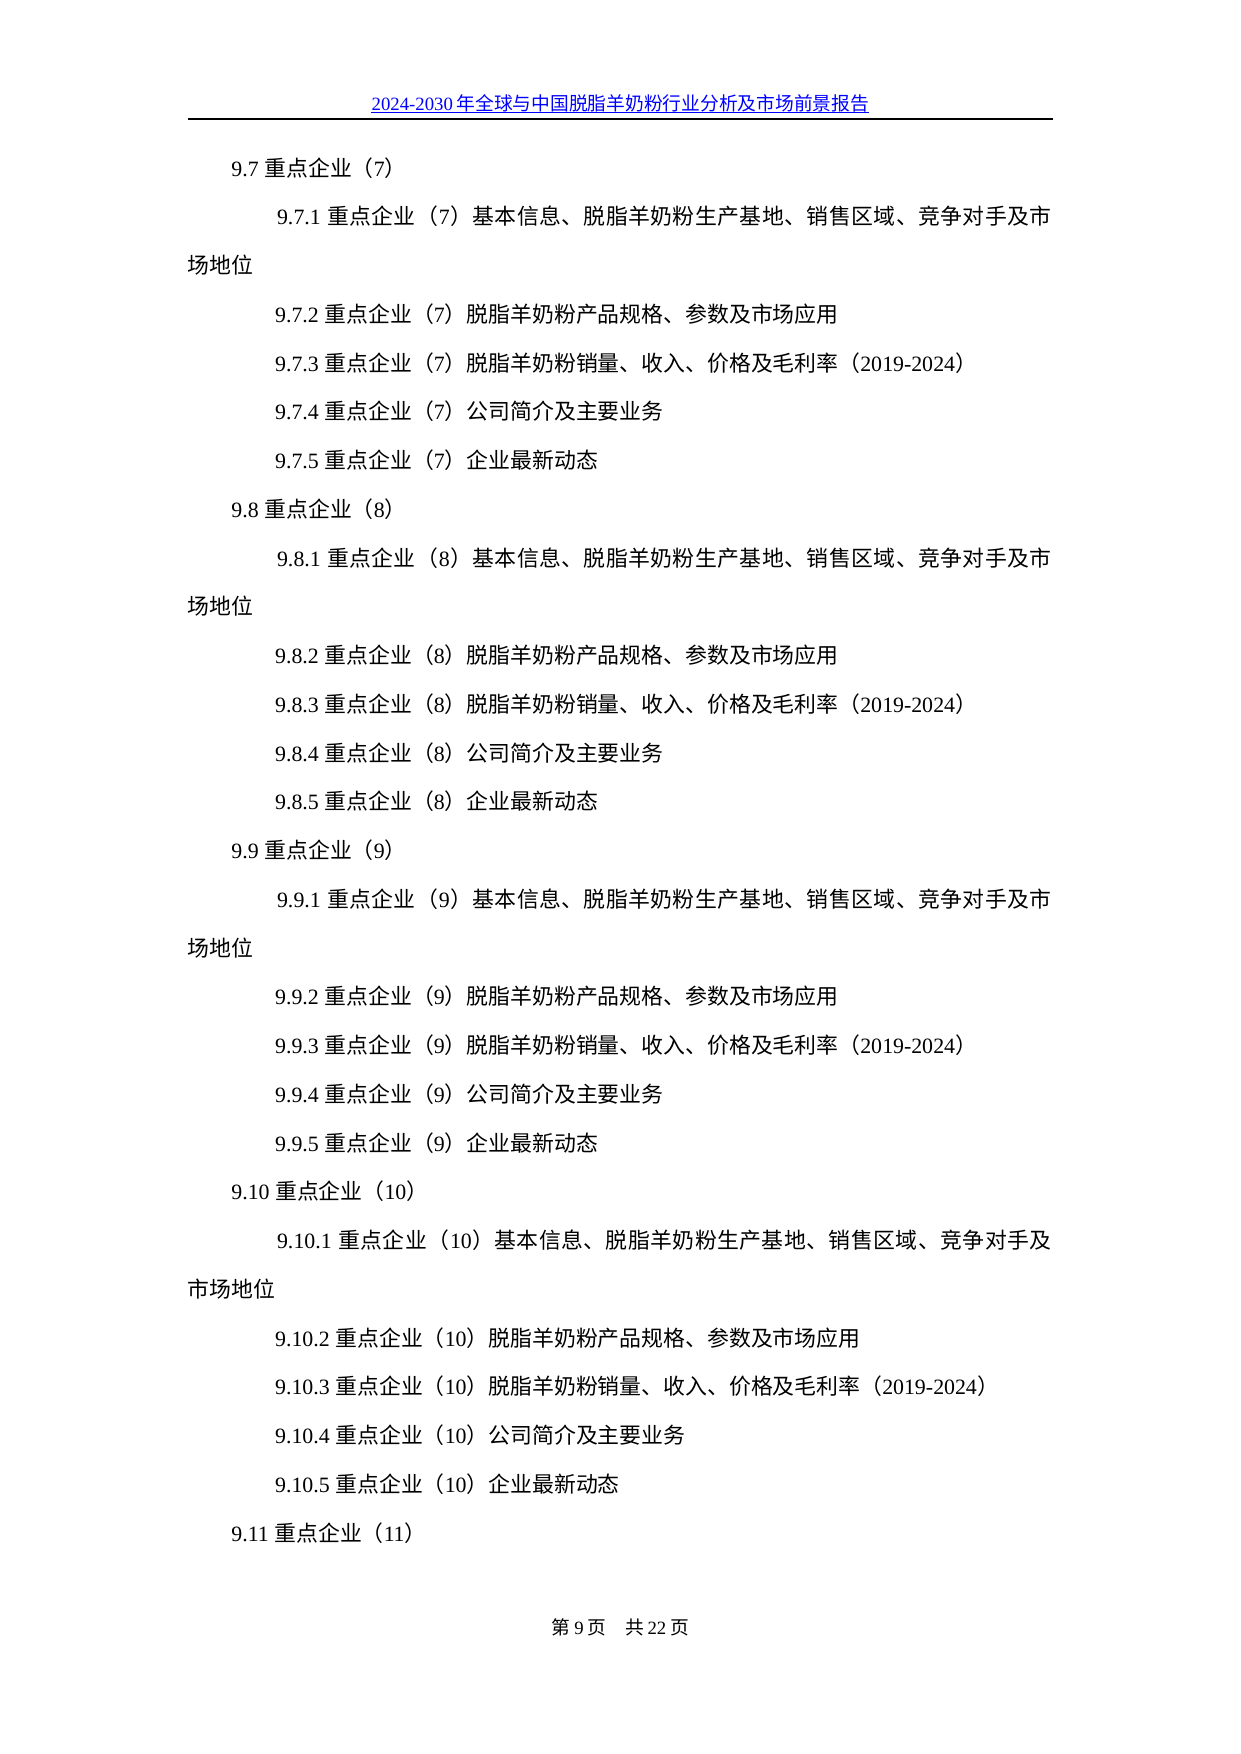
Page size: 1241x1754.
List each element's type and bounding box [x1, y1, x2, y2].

text [187, 150, 1053, 1548]
